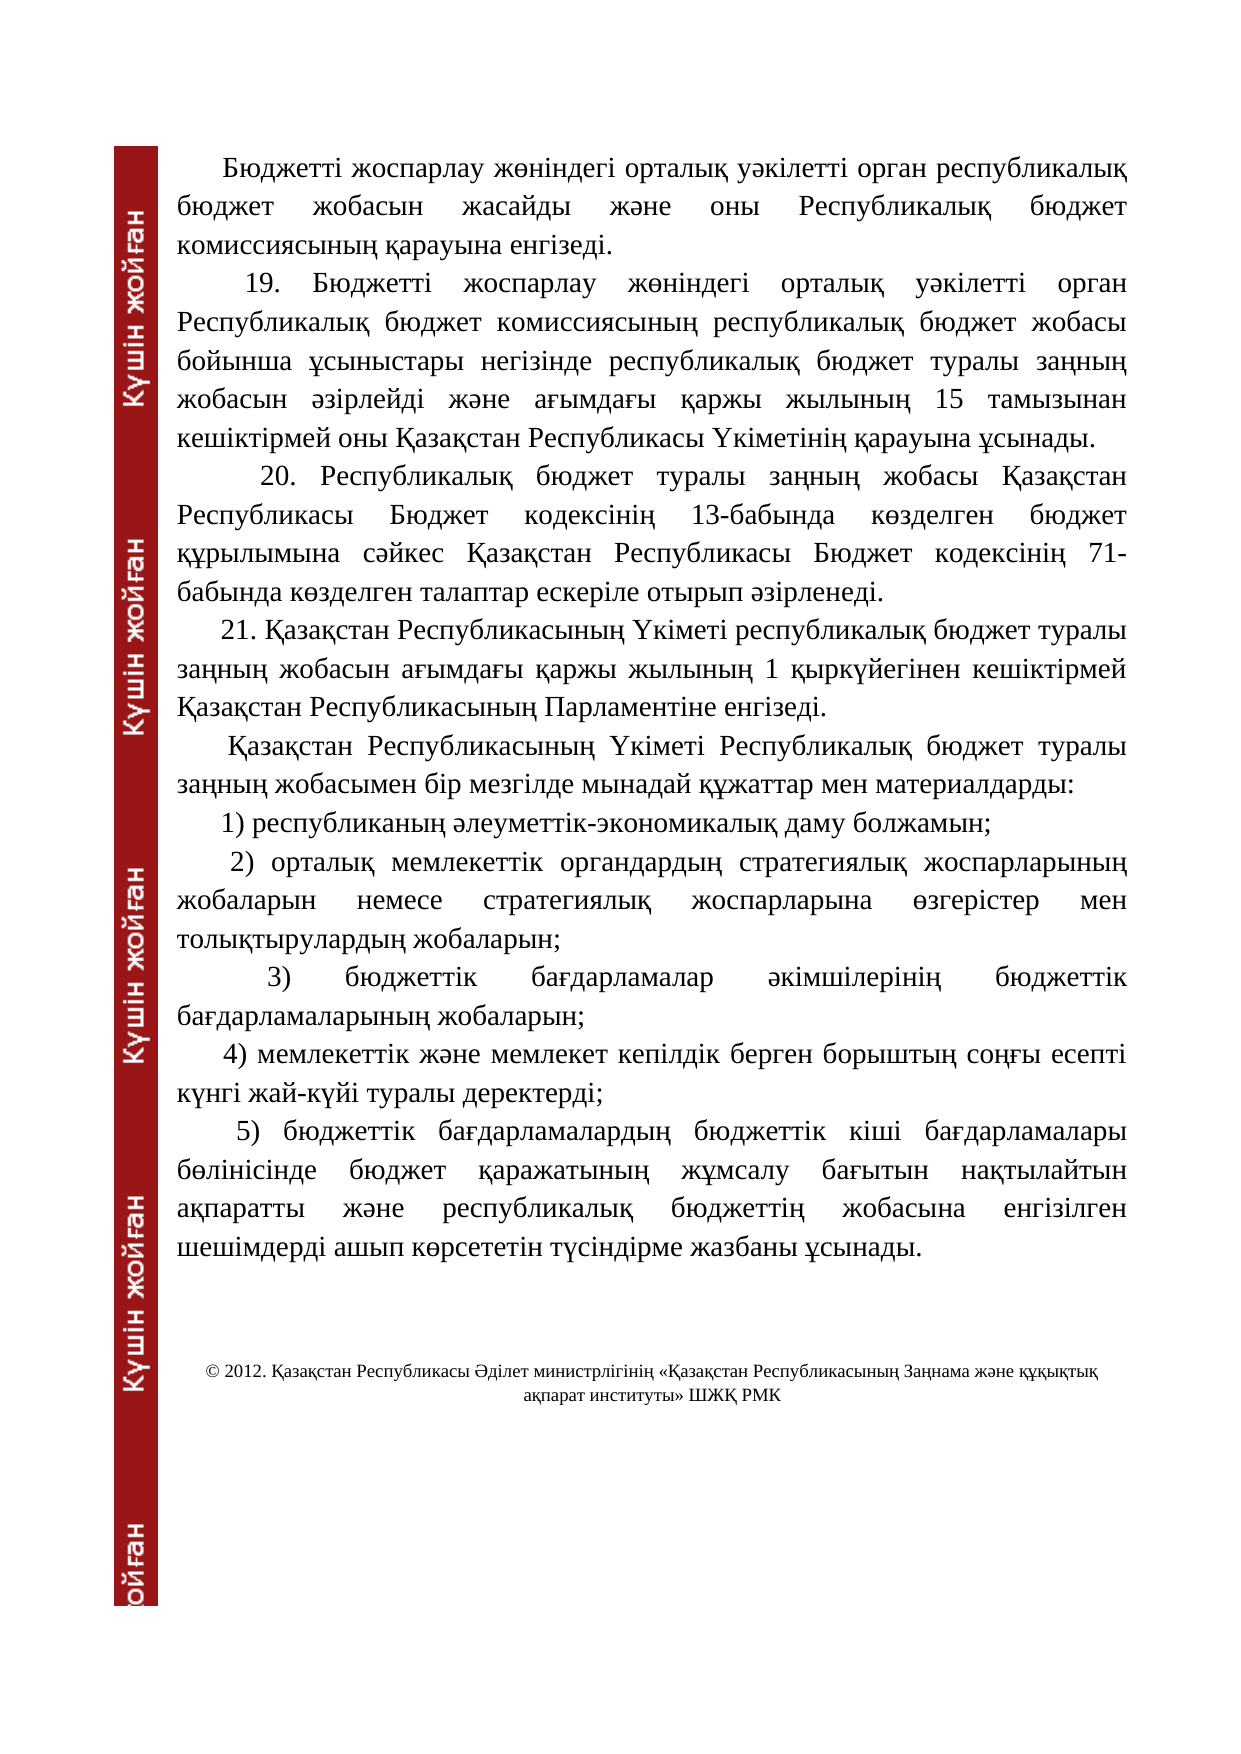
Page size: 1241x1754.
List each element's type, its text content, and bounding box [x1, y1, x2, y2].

text 21. Қазақстан Республикасының Үкiметi республикалық бюджет туралы заңның жобасын ағымдағы қаржы жылының 1 қыркүйегiнен кешiктiрмей Қазақстан Республикасының Парламентiне енгiзедi. [112, 612, 1128, 723]
picture [114, 1031, 158, 1036]
text 3) бюджеттік бағдарламалар әкімшілерінің бюджеттік бағдарламаларының жобаларын; [112, 959, 1128, 1031]
text 1) республиканың әлеуметтiк-экономикалық даму болжамын; [112, 805, 1128, 839]
picture [114, 607, 158, 612]
picture [114, 1108, 158, 1113]
text 19. Бюджетті жоспарлау жөніндегі орталық уәкілетті орган Республикалық бюджет комиссиясының республикалық бюджет жобасы бойынша ұсыныстары негiзiнде республикалық бюджет туралы заңның жобасын әзiрлейдi және ағымдағы қаржы жылының 15 тамызынан кешiктiрмей оны Қазақстан Республикасы Үкiметiнiң қарауына ұсынады. [112, 266, 1128, 453]
picture [114, 1263, 158, 1359]
picture [114, 800, 158, 805]
picture [114, 1406, 158, 1606]
picture [114, 146, 158, 150]
picture [114, 839, 158, 844]
text Бюджетті жоспарлау жөніндегі орталық уәкілетті орган республикалық бюджет жобасын жасайды және оны Республикалық бюджет комиссиясының қарауына енгiзедi. [112, 150, 1128, 261]
text 4) мемлекеттiк және мемлекет кепiлдiк берген борыштың соңғы есептi күнгi жай-күйi туралы деректердi; [112, 1036, 1128, 1108]
text 2) орталық мемлекеттiк органдардың стратегиялық жоспарларының жобаларын немесе стратегиялық жоспарларына өзгерістер мен толықтырулардың жобаларын; [112, 844, 1128, 954]
picture [114, 261, 158, 266]
text 20. Республикалық бюджет туралы заңның жобасы Қазақстан Республикасы Бюджет кодексiнiң 13-бабында көзделген бюджет құрылымына сәйкес Қазақстан Республикасы Бюджет кодексiнiң 71-бабында көзделген талаптар ескеріле отырып әзiрленедi. [112, 458, 1128, 607]
picture [114, 954, 158, 959]
text 5) бюджеттік бағдарламалардың бюджеттік кіші бағдарламалары бөлінісінде бюджет қаражатының жұмсалу бағытын нақтылайтын ақпаратты және республикалық бюджеттің жобасына енгiзiлген шешiмдердi ашып көрсететiн түсiндiрме жазбаны ұсынады. [112, 1113, 1128, 1263]
picture [114, 723, 158, 728]
text © 2012. Қазақстан Республикасы Әділет министрлігінің «Қазақстан Республикасының Заңнама және құқықтық ақпарат институты» ШЖҚ РМК [112, 1359, 1128, 1406]
text Қазақстан Республикасының Үкiметi Республикалық бюджет туралы заңның жобасымен бiр мезгiлде мынадай құжаттар мен материалдарды: [112, 728, 1128, 800]
picture [114, 453, 158, 458]
